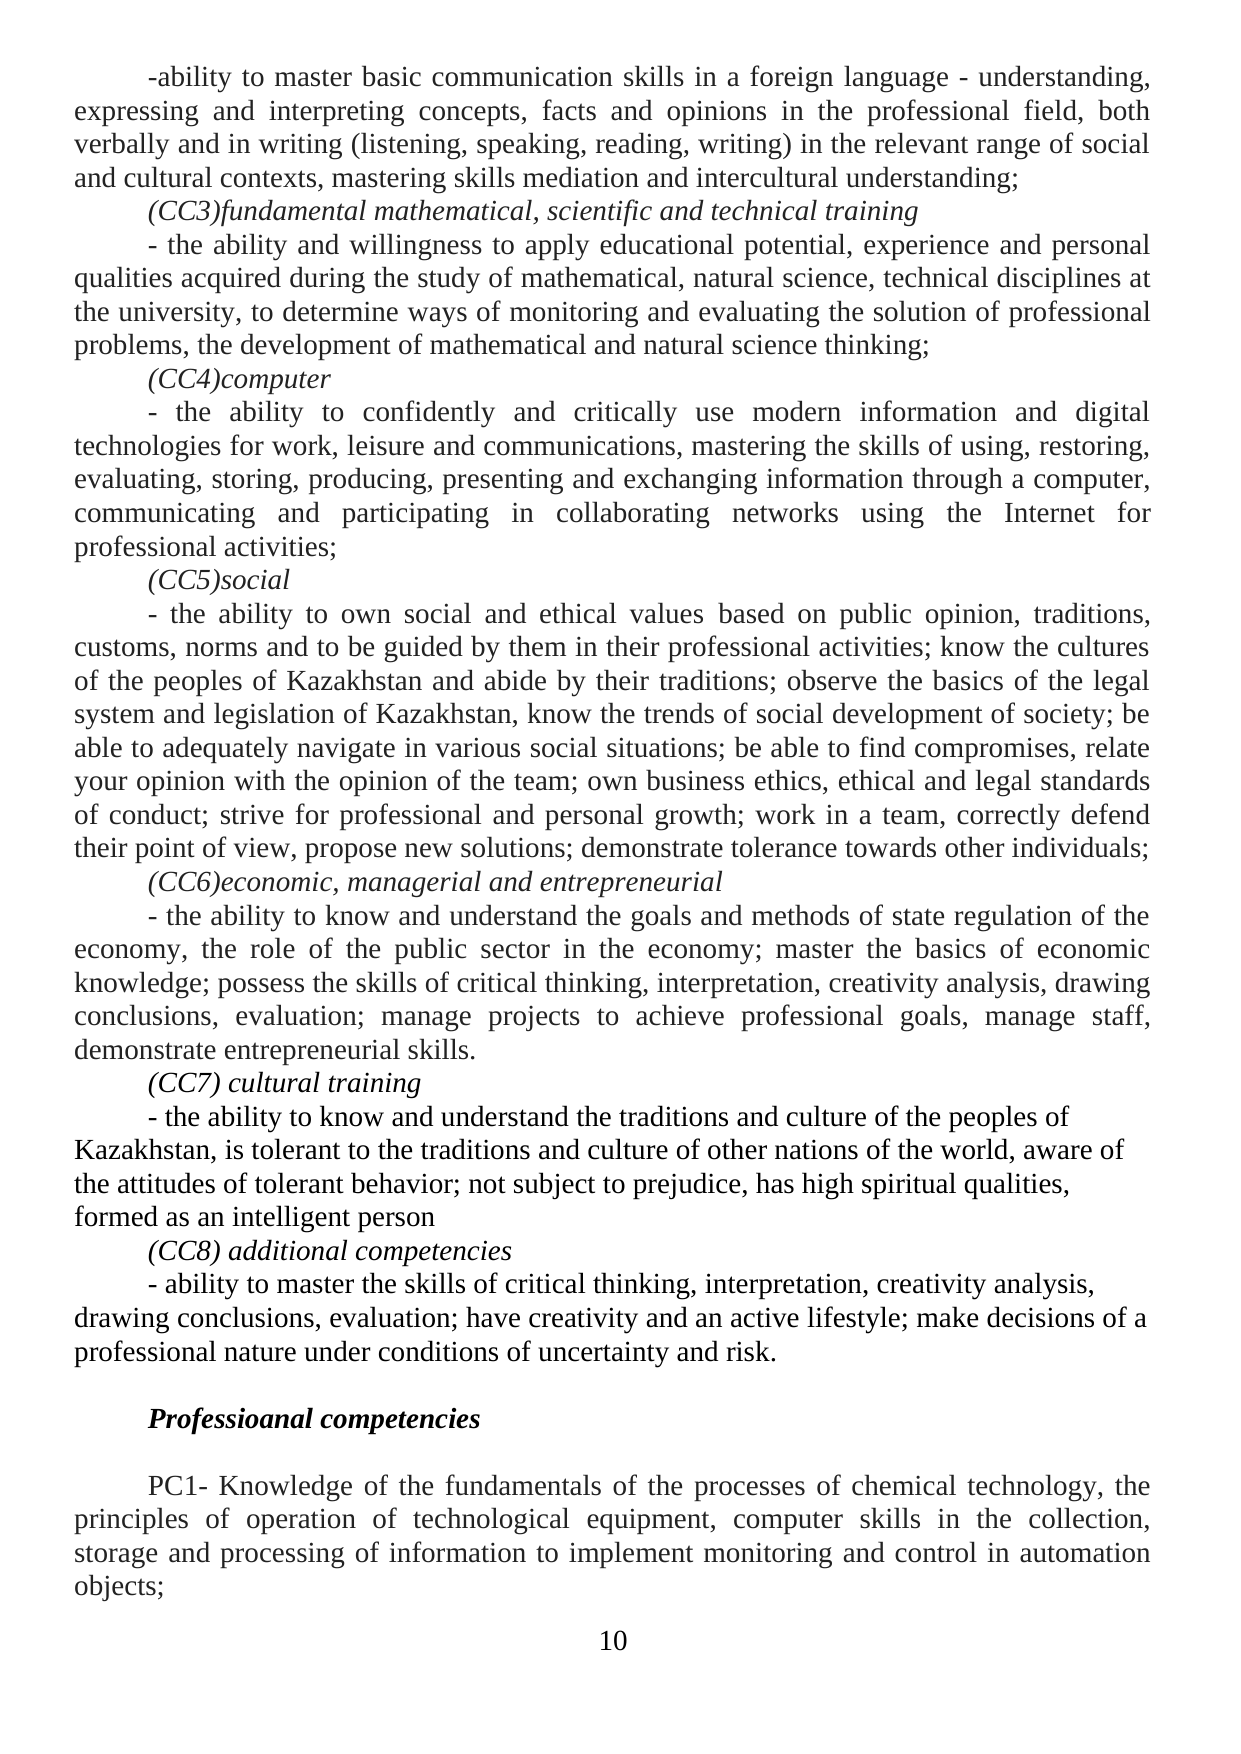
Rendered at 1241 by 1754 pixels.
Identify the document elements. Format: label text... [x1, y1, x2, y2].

text (CC4)computer [74, 361, 1152, 394]
text (CC3)fundamental mathematical, scientific and technical training [74, 193, 1152, 227]
text - the ability to know and understand the traditions and culture of the peoples of Kazakhstan, is tolerant to the traditions and culture of other nations of the world, aware of the attitudes of tolerant behavior; not subject to prejudice, has high spiritual qualities, formed as an intelligent person [74, 1099, 1152, 1233]
text (CC8) additional competencies [74, 1233, 1152, 1267]
text PC1- Knowledge of the fundamentals of the processes of chemical technology, the principles of operation of technological equipment, computer skills in the collection, storage and processing of information to implement monitoring and control in automation objects; [74, 1468, 1152, 1602]
text (CC6)economic, managerial and entrepreneurial [74, 864, 1152, 898]
text Professioanal competencies [74, 1401, 1152, 1434]
text (CC7) cultural training [74, 1065, 1152, 1099]
text - ability to master the skills of critical thinking, interpretation, creativity analysis, drawing conclusions, evaluation; have creativity and an active lifestyle; make decisions of a professional nature under conditions of uncertainty and risk. [74, 1267, 1152, 1367]
text -ability to master basic communication skills in a foreign language - understanding, expressing and interpreting concepts, facts and opinions in the professional field, both verbally and in writing (listening, speaking, reading, writing) in the relevant range of social and cultural contexts, mastering skills mediation and intercultural understanding; [74, 59, 1152, 193]
text - the ability to confidently and critically use modern information and digital technologies for work, leisure and communications, mastering the skills of using, restoring, evaluating, storing, producing, presenting and exchanging information through a computer, communicating and participating in collaborating networks using the Internet for professional activities; [74, 394, 1152, 562]
text (CC5)social [74, 562, 1152, 596]
text - the ability to own social and ethical values ​​based on public opinion, traditions, customs, norms and to be guided by them in their professional activities; know the cultures of the peoples of Kazakhstan and abide by their traditions; observe the basics of the legal system and legislation of Kazakhstan, know the trends of social development of society; be able to adequately navigate in various social situations; be able to find compromises, relate your opinion with the opinion of the team; own business ethics, ethical and legal standards of conduct; strive for professional and personal growth; work in a team, correctly defend their point of view, propose new solutions; demonstrate tolerance towards other individuals; [74, 596, 1152, 864]
text - the ability and willingness to apply educational potential, experience and personal qualities acquired during the study of mathematical, natural science, technical disciplines at the university, to determine ways of monitoring and evaluating the solution of professional problems, the development of mathematical and natural science thinking; [74, 227, 1152, 361]
text - the ability to know and understand the goals and methods of state regulation of the economy, the role of the public sector in the economy; master the basics of economic knowledge; possess the skills of critical thinking, interpretation, creativity analysis, drawing conclusions, evaluation; manage projects to achieve professional goals, manage staff, demonstrate entrepreneurial skills. [74, 898, 1152, 1065]
